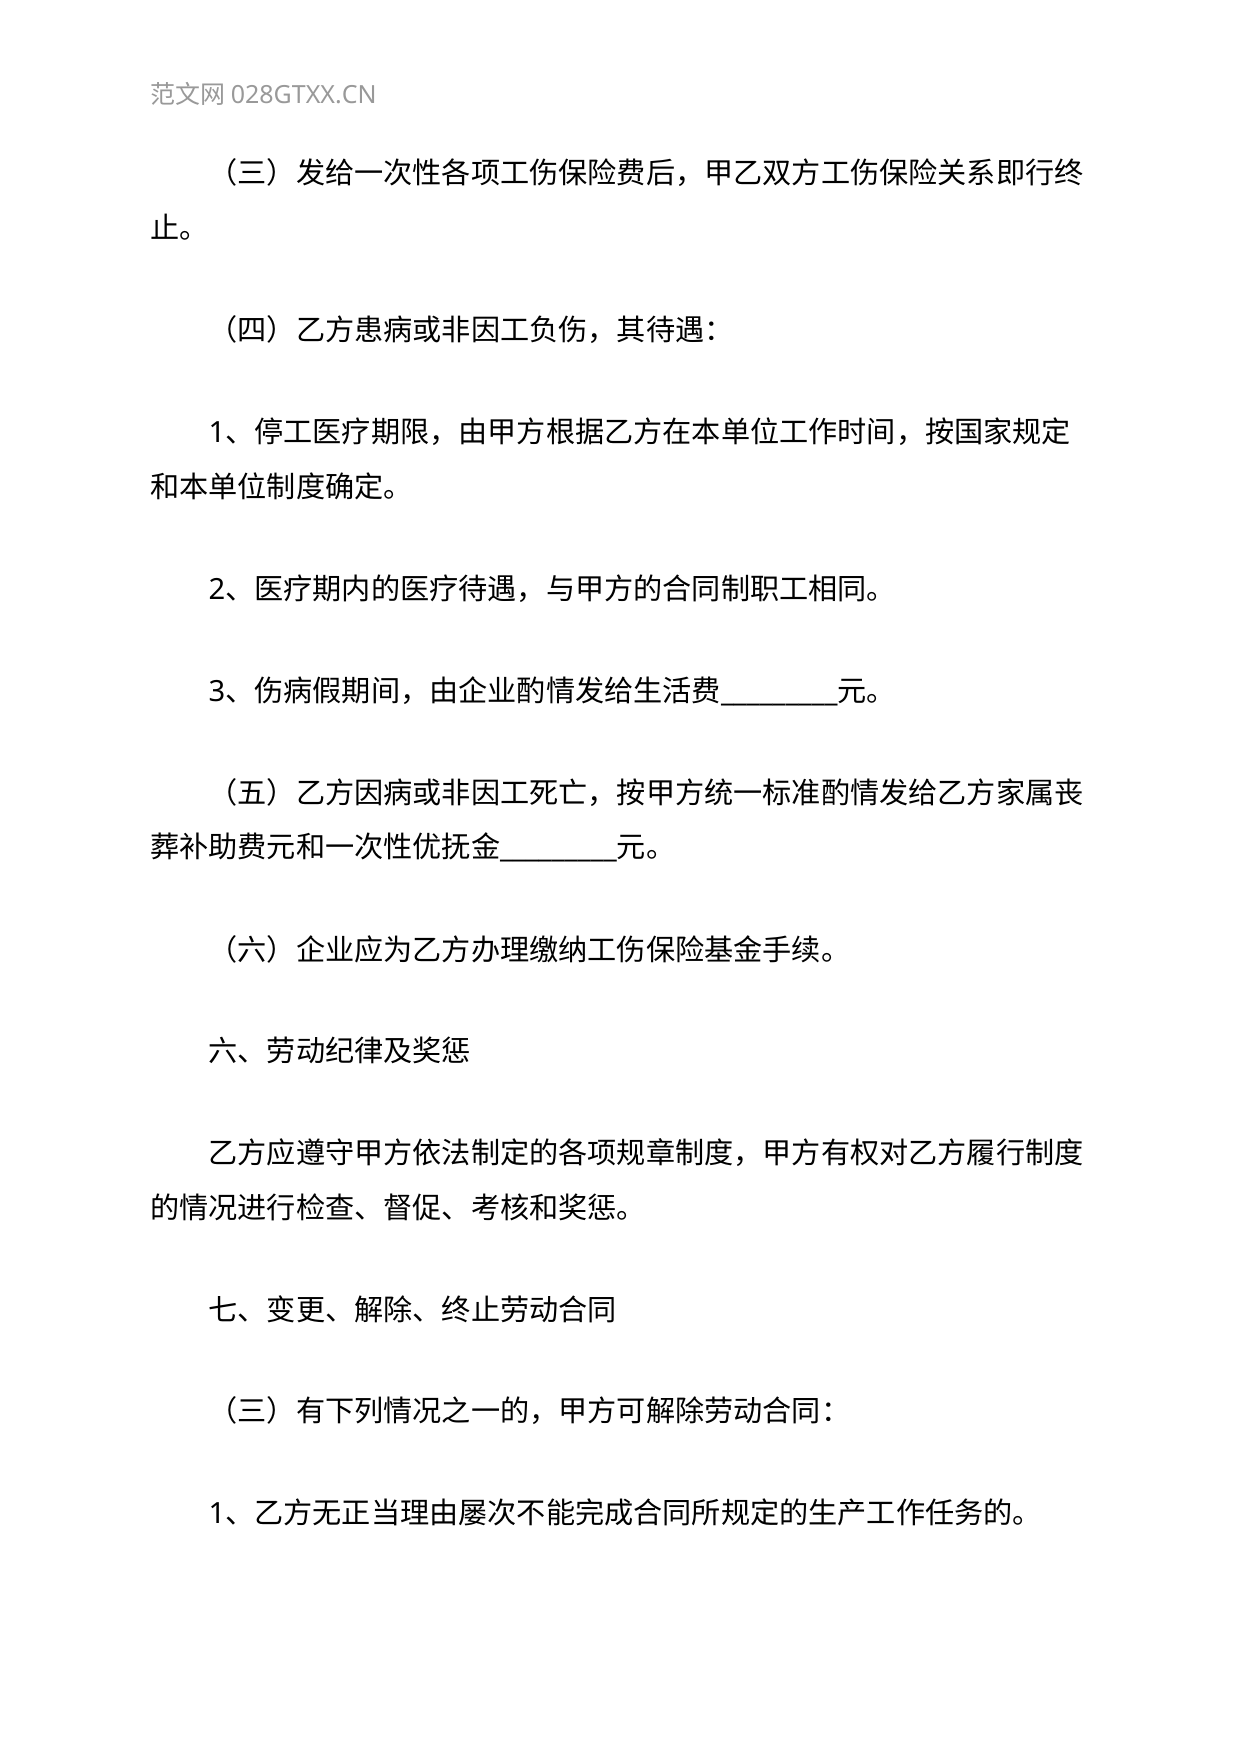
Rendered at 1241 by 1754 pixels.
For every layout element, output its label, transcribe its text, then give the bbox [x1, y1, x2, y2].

text （六）企业应为乙方办理缴纳工伤保险基金手续。 [150, 926, 1090, 968]
text 1、乙方无正当理由屡次不能完成合同所规定的生产工作任务的。 [150, 1490, 1090, 1532]
text （三）有下列情况之一的，甲方可解除劳动合同： [150, 1388, 1090, 1430]
text 3、伤病假期间，由企业酌情发给生活费_________元。 [150, 667, 1090, 709]
text 六、劳动纪律及奖惩 [150, 1028, 1090, 1070]
text （四）乙方患病或非因工负伤，其待遇： [150, 307, 1090, 349]
text 2、医疗期内的医疗待遇，与甲方的合同制职工相同。 [150, 565, 1090, 608]
text 乙方应遵守甲方依法制定的各项规章制度，甲方有权对乙方履行制度的情况进行检查、督促、考核和奖惩。 [150, 1129, 1090, 1227]
text 1、停工医疗期限，由甲方根据乙方在本单位工作时间，按国家规定和本单位制度确定。 [150, 408, 1090, 506]
text （五）乙方因病或非因工死亡，按甲方统一标准酌情发给乙方家属丧葬补助费元和一次性优抚金_________元。 [150, 769, 1090, 866]
text 七、变更、解除、终止劳动合同 [150, 1286, 1090, 1328]
text （三）发给一次性各项工伤保险费后，甲乙双方工伤保险关系即行终止。 [150, 150, 1090, 247]
